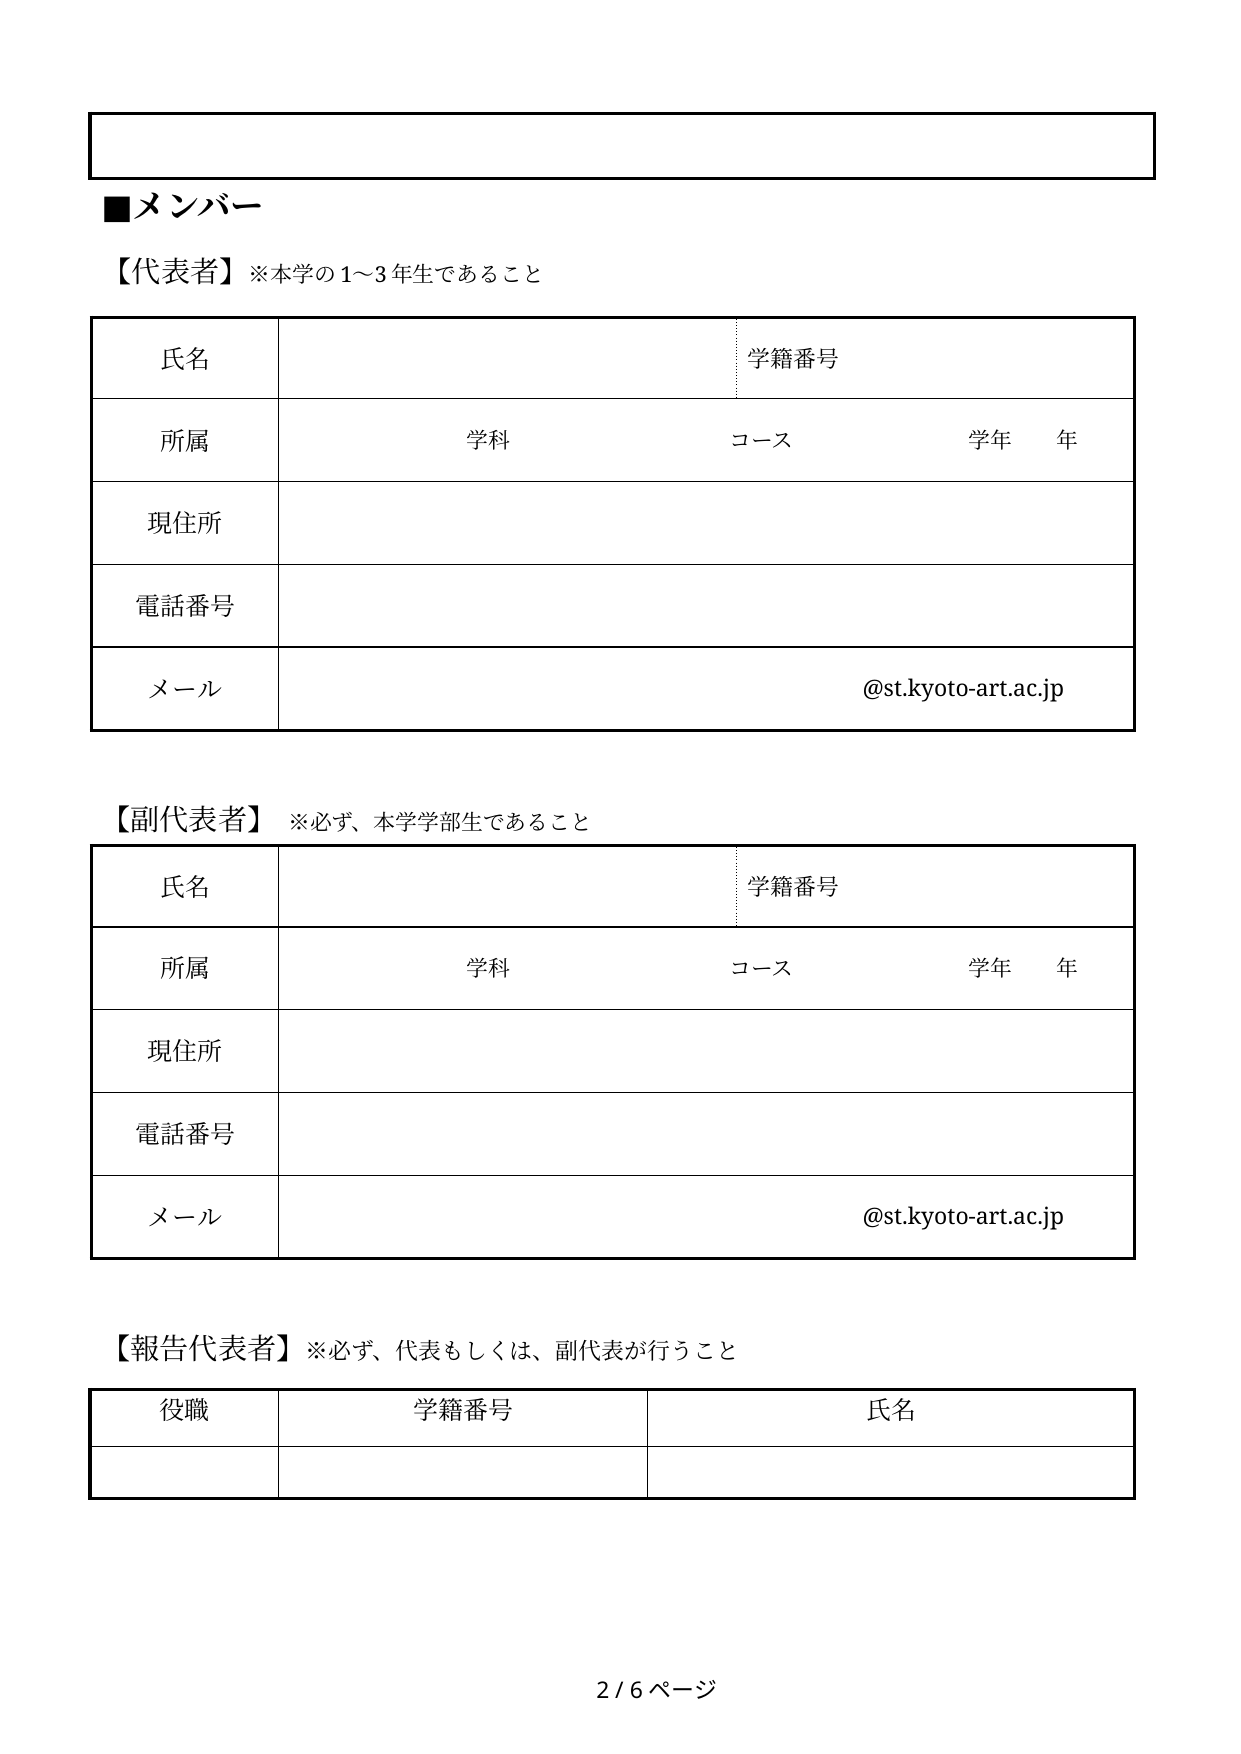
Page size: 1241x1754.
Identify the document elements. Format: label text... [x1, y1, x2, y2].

table_cell 所属 [93, 399, 278, 481]
table_cell @st.kyoto-art.ac.jp [279, 648, 1133, 729]
text 【報告代表者】※必ず、代表もしくは、副代表が行うこと [101, 1326, 1145, 1368]
table_header 氏名 [93, 847, 278, 926]
table_cell [648, 1447, 1133, 1497]
table_header 学籍番号 [736, 847, 1133, 926]
table_header 氏名 [93, 319, 278, 398]
table_header [92, 115, 1153, 177]
table_header 氏名 [648, 1391, 1133, 1446]
table_cell 現住所 [93, 482, 278, 564]
table_cell メール [93, 648, 278, 729]
text ■メンバー [101, 180, 1145, 228]
table_header [279, 319, 736, 398]
table_cell メール [93, 1176, 278, 1257]
table_cell 学科 コース 学年 年 [279, 928, 1133, 1009]
text 【代表者】※本学の1～3年生であること [102, 249, 1145, 291]
table_cell 電話番号 [93, 1093, 278, 1174]
table_header [279, 847, 736, 926]
table_header 役職 [92, 1391, 278, 1446]
table_cell [279, 1447, 647, 1497]
table_cell [279, 1093, 1133, 1174]
table_cell 現住所 [93, 1010, 278, 1092]
table_cell [92, 1447, 278, 1497]
table_cell [279, 482, 1133, 564]
table_cell [279, 565, 1133, 646]
table_cell [279, 1010, 1133, 1092]
table_cell @st.kyoto-art.ac.jp [279, 1176, 1133, 1257]
text 【副代表者】 ※必ず、本学学部生であること [101, 797, 1145, 838]
table_header 学籍番号 [279, 1391, 647, 1446]
table_cell 電話番号 [93, 565, 278, 646]
table_header 学籍番号 [736, 319, 1133, 398]
table_cell 所属 [93, 928, 278, 1009]
table_cell 学科 コース 学年 年 [279, 399, 1133, 481]
